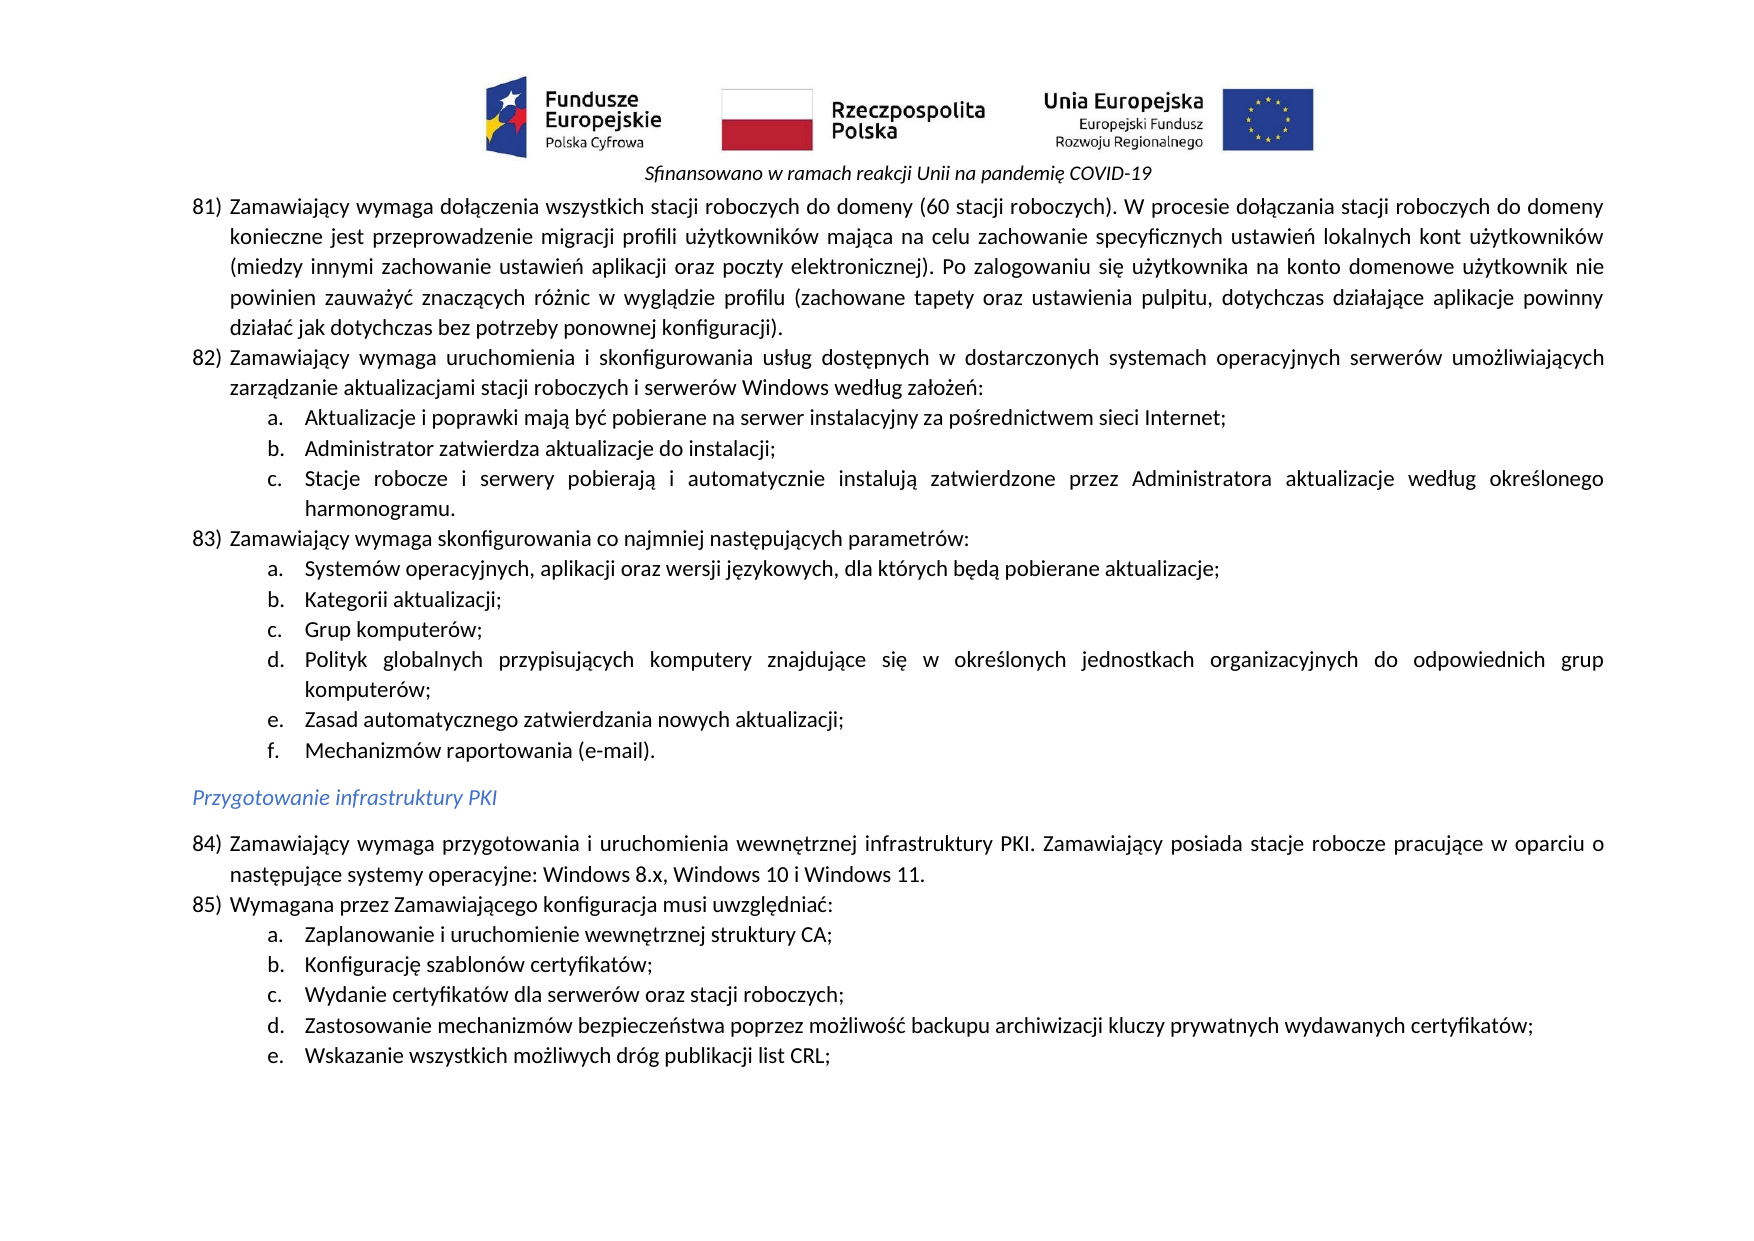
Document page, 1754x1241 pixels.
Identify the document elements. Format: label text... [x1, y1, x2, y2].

list Zamawiający wymaga skonfigurowania co najmniej następujących parametrów: [192, 524, 1606, 552]
list Grup komputerów; [267, 615, 1606, 643]
list Stacje robocze i serwery pobierają i automatycznie instalują zatwierdzone przez Administratora aktualizacje według określonego harmonogramu. [267, 464, 1606, 522]
list Wymagana przez Zamawiającego konfiguracja musi uwzględniać: [192, 890, 1606, 918]
picture [483, 73, 1316, 161]
list Aktualizacje i poprawki mają być pobierane na serwer instalacyjny za pośrednictwem sieci Internet; [267, 403, 1606, 431]
list Mechanizmów raportowania (e-mail). [267, 736, 1606, 764]
list Zaplanowanie i uruchomienie wewnętrznej struktury CA; [267, 920, 1606, 948]
list Wydanie certyfikatów dla serwerów oraz stacji roboczych; [267, 981, 1606, 1008]
list Zamawiający wymaga przygotowania i uruchomienia wewnętrznej infrastruktury PKI. Zamawiający posiada stacje robocze pracujące w oparciu o następujące systemy operacyjne: Windows 8.x, Windows 10 i Windows 11. [192, 829, 1606, 888]
list Zamawiający wymaga dołączenia wszystkich stacji roboczych do domeny (60 stacji roboczych). W procesie dołączania stacji roboczych do domeny konieczne jest przeprowadzenie migracji profili użytkowników mająca na celu zachowanie specyficznych ustawień lokalnych kont użytkowników (miedzy innymi zachowanie ustawień aplikacji oraz poczty elektronicznej). Po zalogowaniu się użytkownika na konto domenowe użytkownik nie powinien zauważyć znaczących różnic w wyglądzie profilu (zachowane tapety oraz ustawienia pulpitu, dotychczas działające aplikacje powinny działać jak dotychczas bez potrzeby ponownej konfiguracji). [192, 192, 1606, 341]
list Zasad automatycznego zatwierdzania nowych aktualizacji; [267, 706, 1606, 733]
text Przygotowanie infrastruktury PKI [192, 783, 1606, 811]
list Polityk globalnych przypisujących komputery znajdujące się w określonych jednostkach organizacyjnych do odpowiednich grup komputerów; [267, 645, 1606, 703]
list Kategorii aktualizacji; [267, 585, 1606, 613]
list Systemów operacyjnych, aplikacji oraz wersji językowych, dla których będą pobierane aktualizacje; [267, 554, 1606, 582]
list Zastosowanie mechanizmów bezpieczeństwa poprzez możliwość backupu archiwizacji kluczy prywatnych wydawanych certyfikatów; [267, 1011, 1606, 1039]
list Konfigurację szablonów certyfikatów; [267, 950, 1606, 978]
list Wskazanie wszystkich możliwych dróg publikacji list CRL; [267, 1041, 1606, 1069]
list Administrator zatwierdza aktualizacje do instalacji; [267, 434, 1606, 462]
list Zamawiający wymaga uruchomienia i skonfigurowania usług dostępnych w dostarczonych systemach operacyjnych serwerów umożliwiających zarządzanie aktualizacjami stacji roboczych i serwerów Windows według założeń: [192, 343, 1606, 401]
